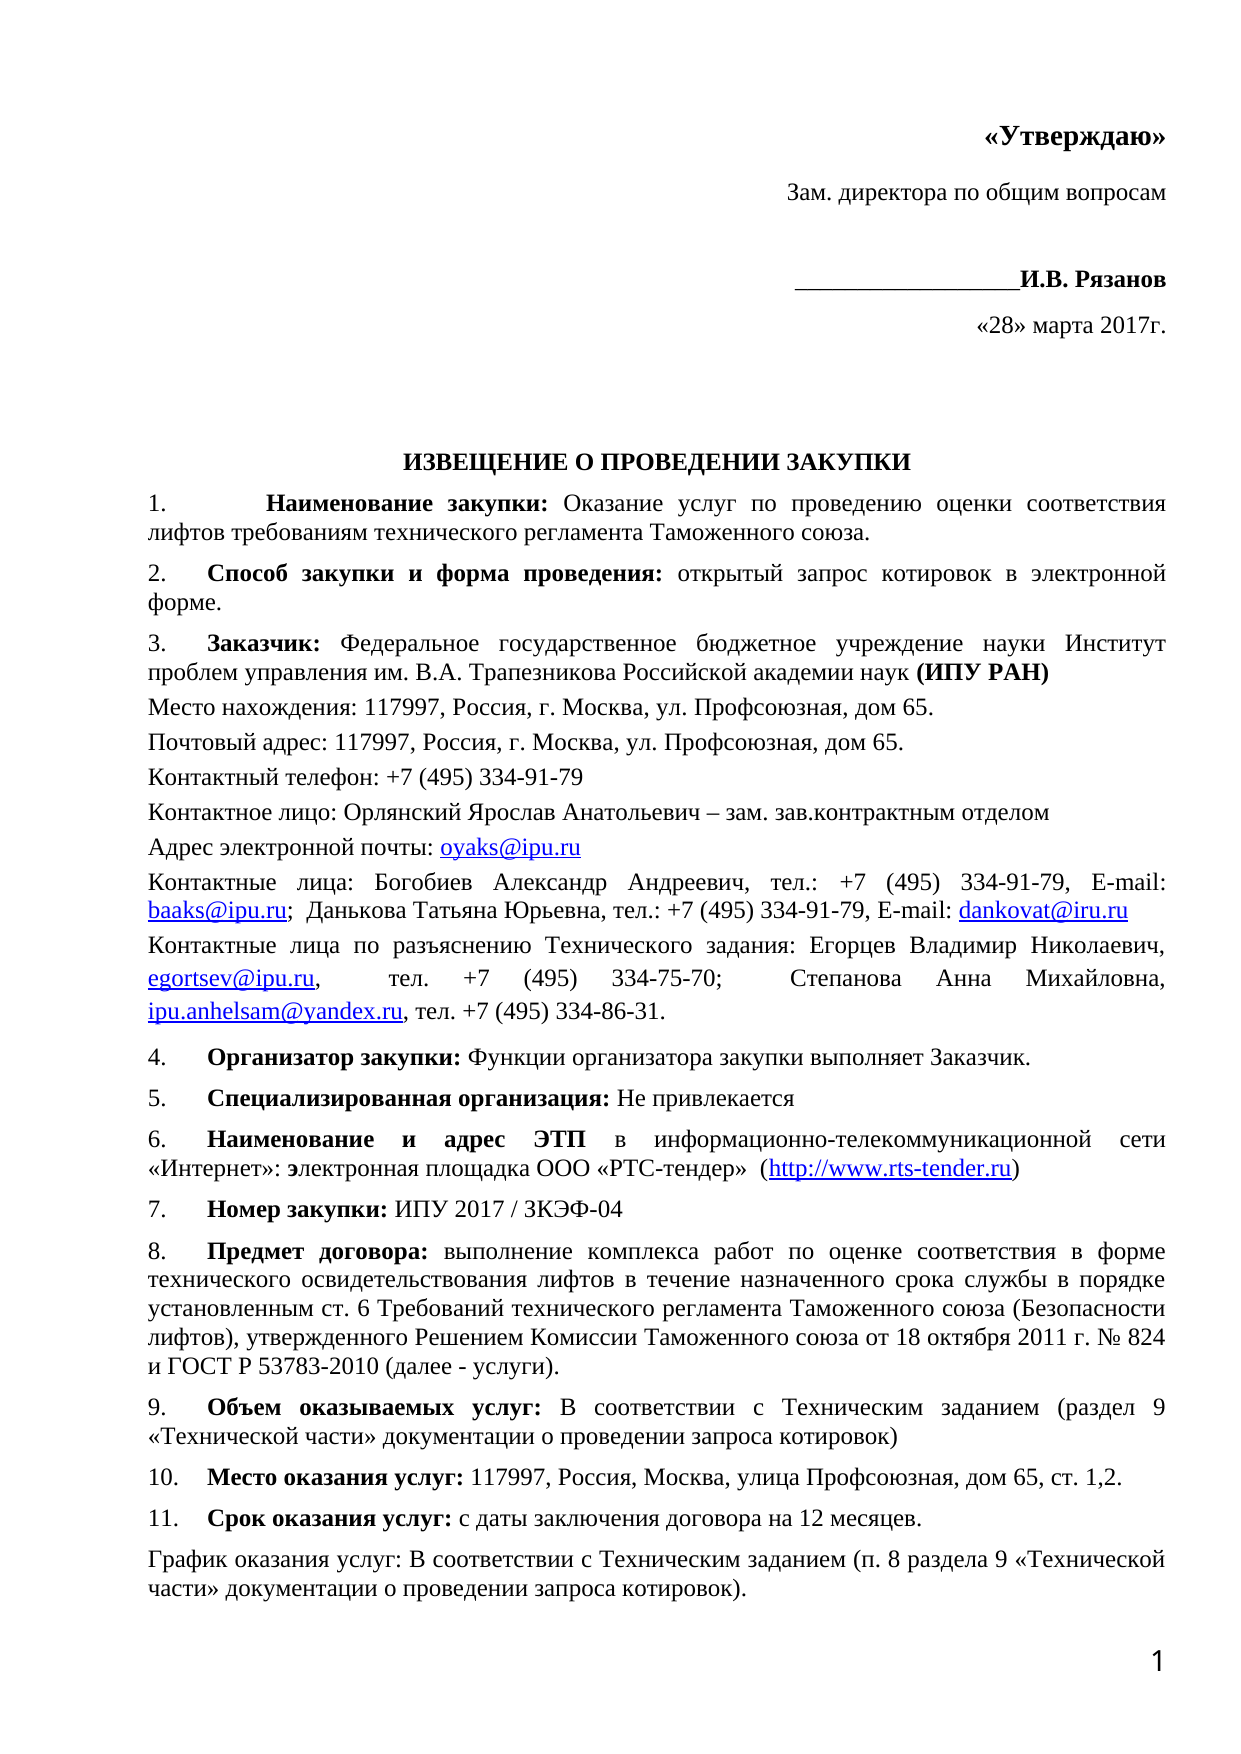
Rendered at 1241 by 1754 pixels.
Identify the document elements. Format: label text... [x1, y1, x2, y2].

text Место нахождения: 117997, Россия, г. Москва, ул. Профсоюзная, дом 65. [148, 692, 1166, 720]
text «28» марта 2017г. [136, 310, 1166, 339]
list Заказчик: Федеральное государственное бюджетное учреждение науки Институт проблем управления им. В.А. Трапезникова Российской академии наук (ИПУ РАН) [148, 628, 1166, 685]
list Специализированная организация: Не привлекается [148, 1083, 1166, 1112]
list Наименование закупки: Оказание услуг по проведению оценки соответствия лифтов требованиям технического регламента Таможенного союза. [148, 488, 1166, 545]
text Контактное лицо: Орлянский Ярослав Анатольевич – зам. зав.контрактным отделом [148, 797, 1166, 825]
list Срок оказания услуг: с даты заключения договора на 12 месяцев. [148, 1503, 1166, 1532]
text Зам. директора по общим вопросам [136, 177, 1166, 206]
text Адрес электронной почты: oyaks@ipu.ru [148, 832, 1166, 860]
list Номер закупки: ИПУ 2017 / ЗКЭФ-04 [148, 1194, 1166, 1223]
text Контактные лица по разъяснению Технического задания: Егорцев Владимир Николаевич, egortsev@ipu.ru, тел. +7 (495) 334-75-70; Степанова Анна Михайловна, ipu.anhelsam@yandex.ru, тел. +7 (495) 334-86-31. [148, 930, 1166, 1025]
list Предмет договора: выполнение комплекса работ по оценке соответствия в форме технического освидетельствования лифтов в течение назначенного срока службы в порядке установленным ст. 6 Требований технического регламента Таможенного союза (Безопасности лифтов), утвержденного Решением Комиссии Таможенного союза от 18 октября 2011 г. № 824 и ГОСТ Р 53783-2010 (далее - услуги). [148, 1236, 1166, 1379]
list Организатор закупки: Функции организатора закупки выполняет Заказчик. [148, 1042, 1166, 1071]
list Наименование и адрес ЭТП в информационно-телекоммуникационной сети «Интернет»: электронная площадка ООО «РТС-тендер» (http://www.rts-tender.ru) [148, 1124, 1166, 1182]
list Объем оказываемых услуг: В соответствии с Техническим заданием (раздел 9 «Технической части» документации о проведении запроса котировок) [148, 1392, 1166, 1449]
text __________________И.В. Рязанов [136, 264, 1166, 293]
text Почтовый адрес: 117997, Россия, г. Москва, ул. Профсоюзная, дом 65. [148, 727, 1166, 755]
list Способ закупки и форма проведения: открытый запрос котировок в электронной форме. [148, 558, 1166, 615]
text ИЗВЕЩЕНИЕ О ПРОВЕДЕНИИ ЗАКУПКИ [148, 447, 1166, 475]
text «Утверждаю» [136, 118, 1166, 152]
text Контактный телефон: +7 (495) 334-91-79 [148, 762, 1166, 790]
list Место оказания услуг: 117997, Россия, Москва, улица Профсоюзная, дом 65, ст. 1,2. [148, 1462, 1166, 1491]
text Контактные лица: Богобиев Александр Андреевич, тел.: +7 (495) 334-91-79, E-mail: baaks@ipu.ru; Данькова Татьяна Юрьевна, тел.: +7 (495) 334-91-79, E-mail: dankovat@iru.ru [148, 867, 1166, 924]
text График оказания услуг: В соответствии с Техническим заданием (п. 8 раздела 9 «Технической части» документации о проведении запроса котировок). [148, 1544, 1166, 1602]
